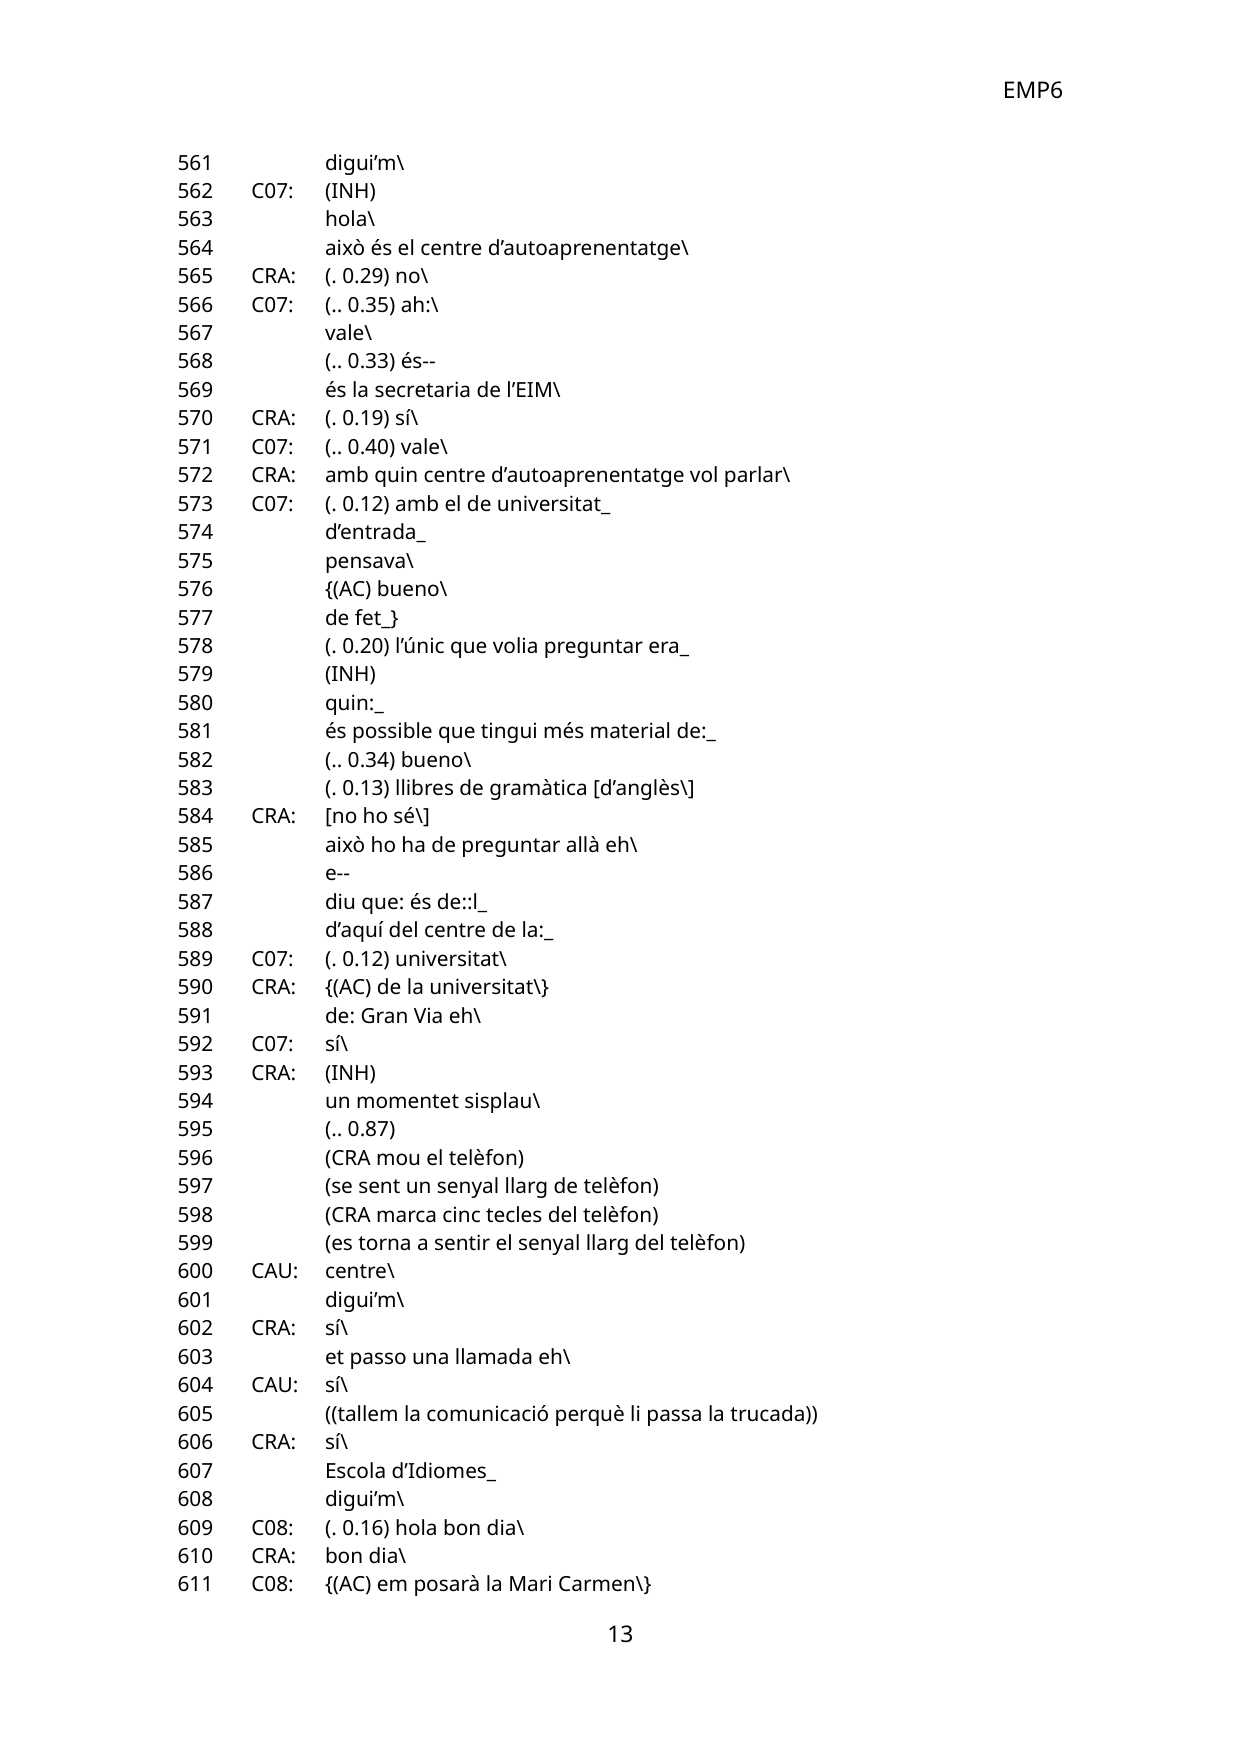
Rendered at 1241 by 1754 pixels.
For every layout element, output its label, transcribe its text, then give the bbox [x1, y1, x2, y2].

text 588 d’aquí del centre de la:_ [177, 915, 1063, 944]
text 569 és la secretaria de l’EIM\ [177, 375, 1063, 403]
text 606 CRA: sí\ [177, 1427, 1063, 1456]
text 607 Escola d’Idiomes_ [177, 1456, 1063, 1484]
text 598 (CRA marca cinc tecles del telèfon) [177, 1200, 1063, 1228]
text 573 C07: (. 0.12) amb el de universitat_ [177, 489, 1063, 517]
text 590 CRA: {(AC) de la universitat\} [177, 972, 1063, 1001]
text 603 et passo una llamada eh\ [177, 1342, 1063, 1370]
text 601 digui’m\ [177, 1285, 1063, 1313]
text 611 C08: {(AC) em posarà la Mari Carmen\} [177, 1569, 1063, 1598]
text 565 CRA: (. 0.29) no\ [177, 261, 1063, 290]
text 608 digui’m\ [177, 1484, 1063, 1513]
text 563 hola\ [177, 204, 1063, 233]
text 571 C07: (.. 0.40) vale\ [177, 432, 1063, 460]
text 582 (.. 0.34) bueno\ [177, 745, 1063, 773]
text 585 això ho ha de preguntar allà eh\ [177, 830, 1063, 858]
text 580 quin:_ [177, 688, 1063, 716]
text 589 C07: (. 0.12) universitat\ [177, 944, 1063, 972]
text 586 e-- [177, 858, 1063, 887]
text 578 (. 0.20) l’únic que volia preguntar era_ [177, 631, 1063, 659]
text 574 d’entrada_ [177, 517, 1063, 546]
text 561 digui’m\ [177, 148, 1063, 176]
text 579 (INH) [177, 659, 1063, 688]
text 609 C08: (. 0.16) hola bon dia\ [177, 1513, 1063, 1541]
text 564 això és el centre d’autoaprenentatge\ [177, 233, 1063, 261]
text 568 (.. 0.33) és-- [177, 347, 1063, 375]
text 604 CAU: sí\ [177, 1370, 1063, 1399]
text 595 (.. 0.87) [177, 1114, 1063, 1143]
text 591 de: Gran Via eh\ [177, 1001, 1063, 1029]
text 594 un momentet sisplau\ [177, 1086, 1063, 1114]
text 610 CRA: bon dia\ [177, 1541, 1063, 1569]
text 599 (es torna a sentir el senyal llarg del telèfon) [177, 1228, 1063, 1257]
text 577 de fet_} [177, 603, 1063, 631]
text 584 CRA: [no ho sé\] [177, 802, 1063, 830]
text 576 {(AC) bueno\ [177, 574, 1063, 603]
text 600 CAU: centre\ [177, 1257, 1063, 1285]
text 562 C07: (INH) [177, 176, 1063, 204]
text 602 CRA: sí\ [177, 1313, 1063, 1342]
text 572 CRA: amb quin centre d’autoaprenentatge vol parlar\ [177, 460, 1063, 489]
text 583 (. 0.13) llibres de gramàtica [d’anglès\] [177, 773, 1063, 802]
text 596 (CRA mou el telèfon) [177, 1143, 1063, 1171]
text 567 vale\ [177, 318, 1063, 347]
text 605 ((tallem la comunicació perquè li passa la trucada)) [177, 1399, 1063, 1427]
text 566 C07: (.. 0.35) ah:\ [177, 290, 1063, 318]
text 597 (se sent un senyal llarg de telèfon) [177, 1171, 1063, 1200]
text 581 és possible que tingui més material de:_ [177, 716, 1063, 745]
text 592 C07: sí\ [177, 1029, 1063, 1058]
text 570 CRA: (. 0.19) sí\ [177, 403, 1063, 432]
text 593 CRA: (INH) [177, 1058, 1063, 1086]
text 575 pensava\ [177, 546, 1063, 574]
text 587 diu que: és de::l_ [177, 887, 1063, 915]
